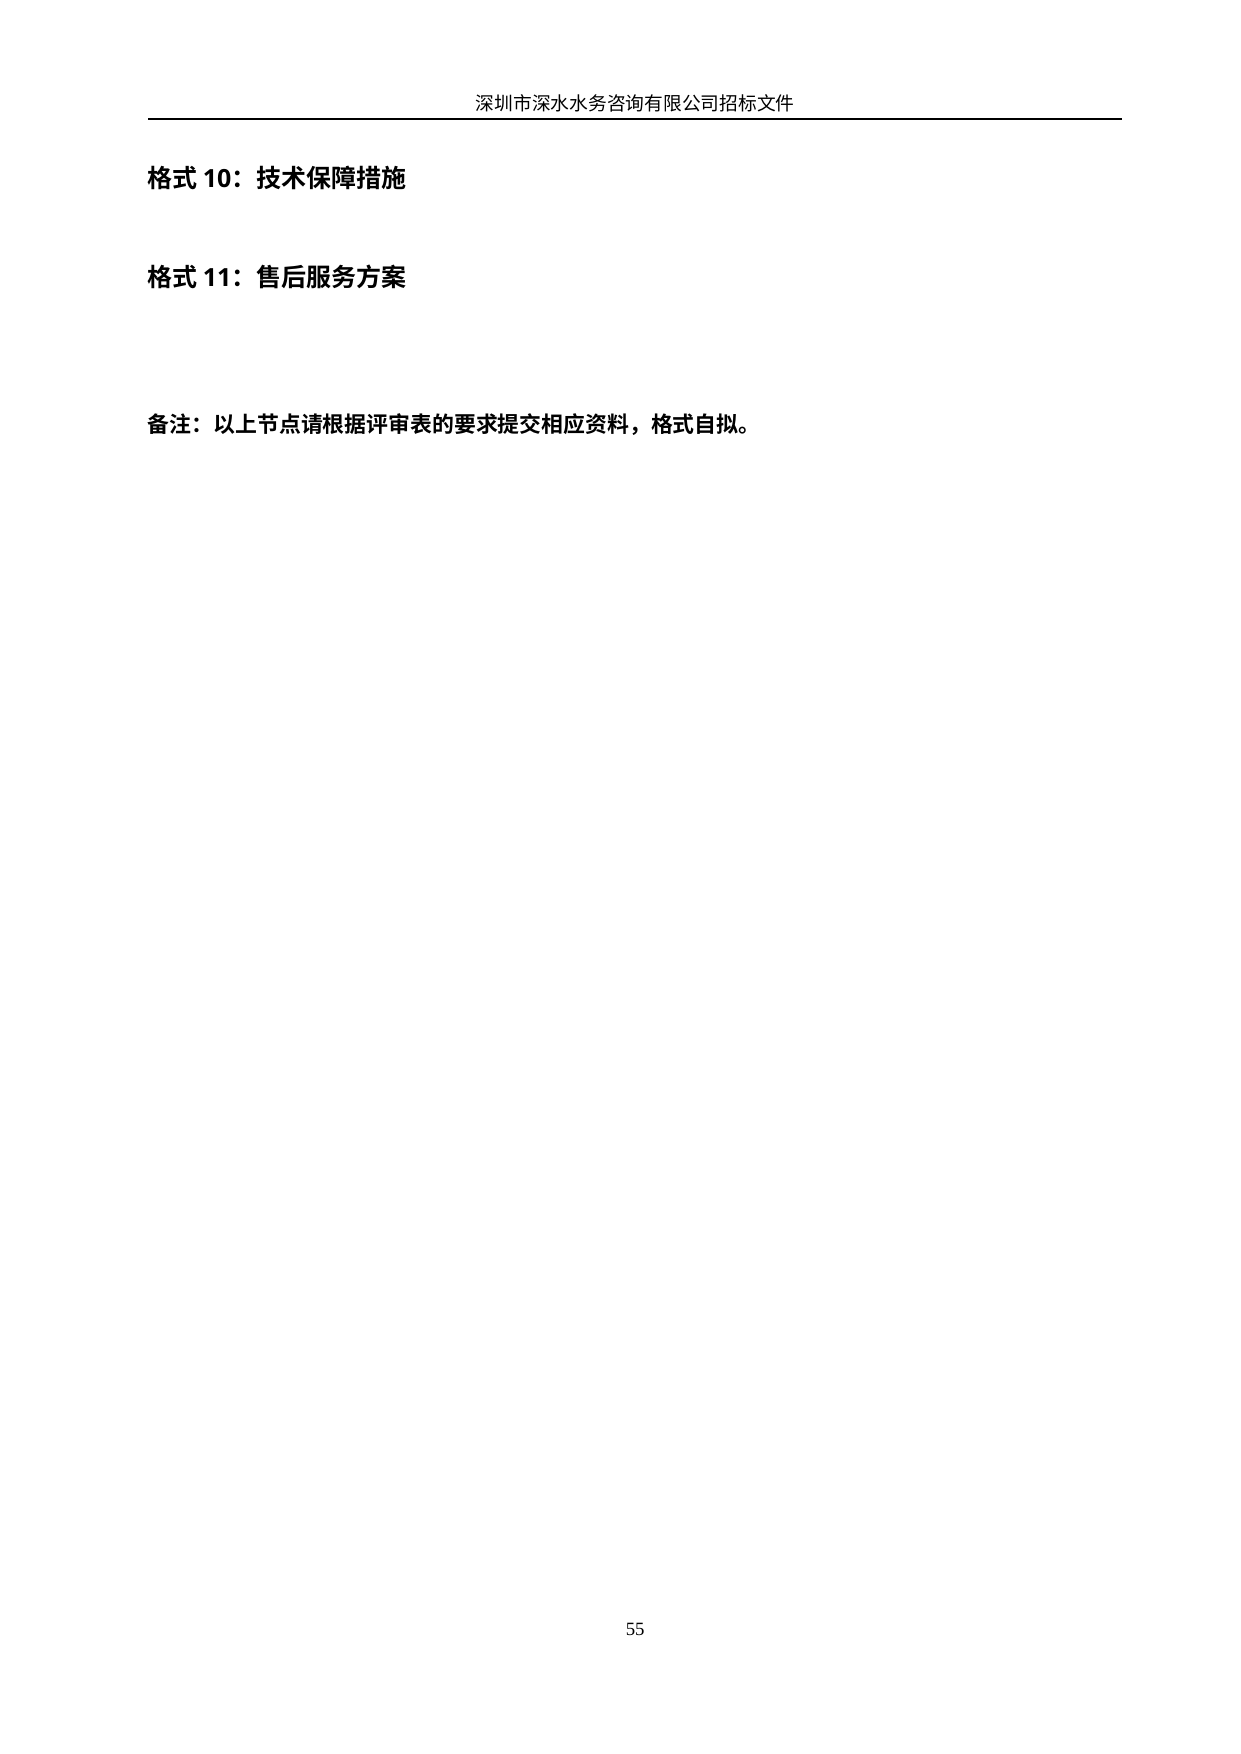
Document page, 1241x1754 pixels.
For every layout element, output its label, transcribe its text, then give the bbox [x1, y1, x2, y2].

text 格式11：售后服务方案 [148, 251, 1122, 299]
text 备注：以上节点请根据评审表的要求提交相应资料，格式自拟。 [148, 396, 1122, 442]
text 格式10：技术保障措施 [148, 152, 1122, 200]
